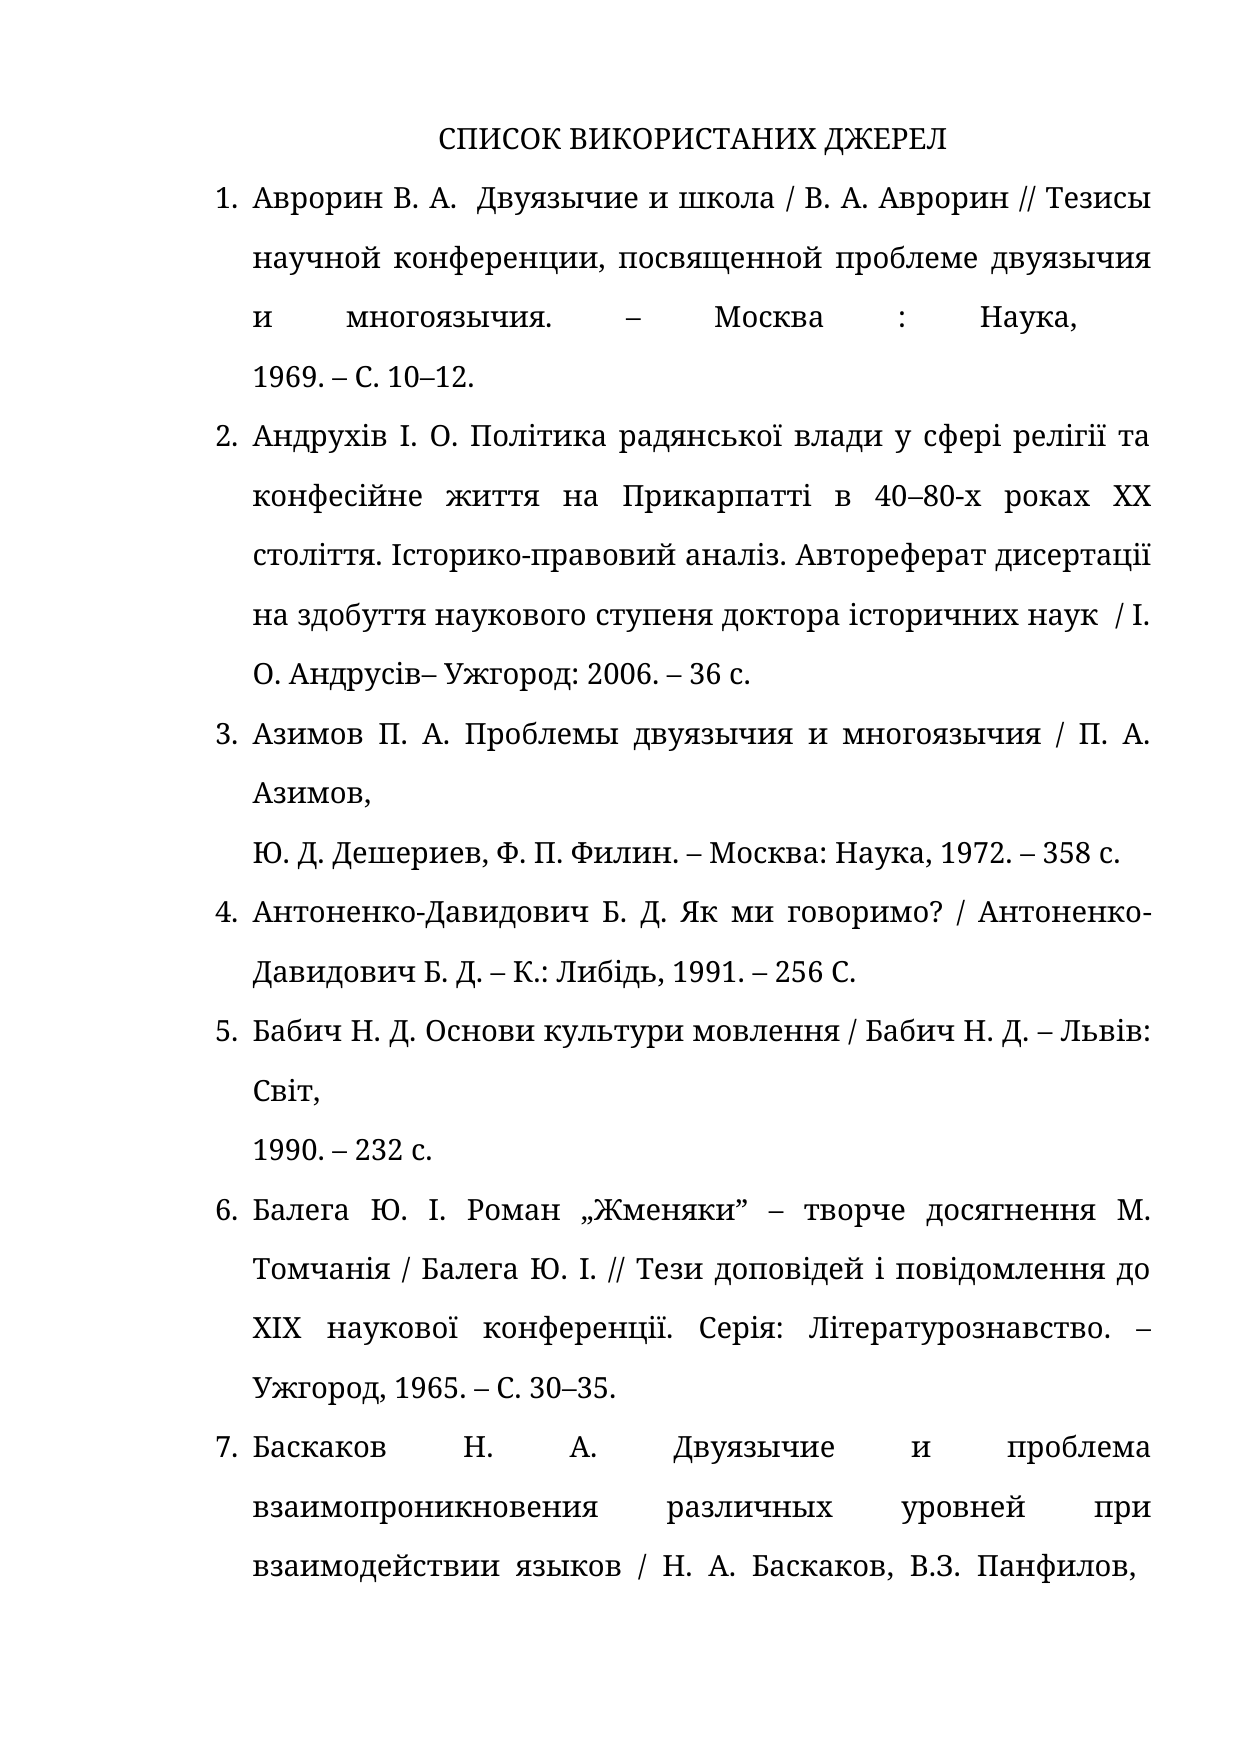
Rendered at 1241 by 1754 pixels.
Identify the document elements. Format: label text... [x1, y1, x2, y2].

list Аврорин В. А. Двуязычие и школа / В. А. Аврорин // Тезисы научной конференции, посвященной проблеме двуязычия и многоязычия. – Москва : Наука, 1969. – С. 10–12. [215, 178, 1152, 396]
list Бабич Н. Д. Основи культури мовлення / Бабич Н. Д. – Львів: Світ, 1990. – 232 с. [215, 1010, 1152, 1169]
text СПИСОК ВИКОРИСТАНИХ ДЖЕРЕЛ [177, 118, 1152, 158]
list Балега Ю. І. Роман „Жменяки” – творче досягнення М. Томчанія / Балега Ю. І. // Тези доповідей і повідомлення до ХІХ наукової конференції. Серія: Літературознавство. – Ужгород, 1965. – С. 30–35. [215, 1189, 1152, 1407]
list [215, 1427, 1152, 1585]
list Антоненко-Давидович Б. Д. Як ми говоримо? / Антоненко-Давидович Б. Д. – К.: Либідь, 1991. – 256 С. [215, 891, 1152, 991]
list Андрухів І. О. Політика радянської влади у сфері релігії та конфесійне життя на Прикарпатті в 40–80-х роках ХХ століття. Історико-правовий аналіз. Автореферат дисертації на здобуття наукового ступеня доктора історичних наук / І. О. Андрусів– Ужгород: 2006. – 36 с. [215, 416, 1152, 693]
list Азимов П. А. Проблемы двуязычия и многоязычия / П. А. Азимов, Ю. Д. Дешериев, Ф. П. Филин. – Москва: Наука, 1972. – 358 с. [215, 713, 1152, 872]
